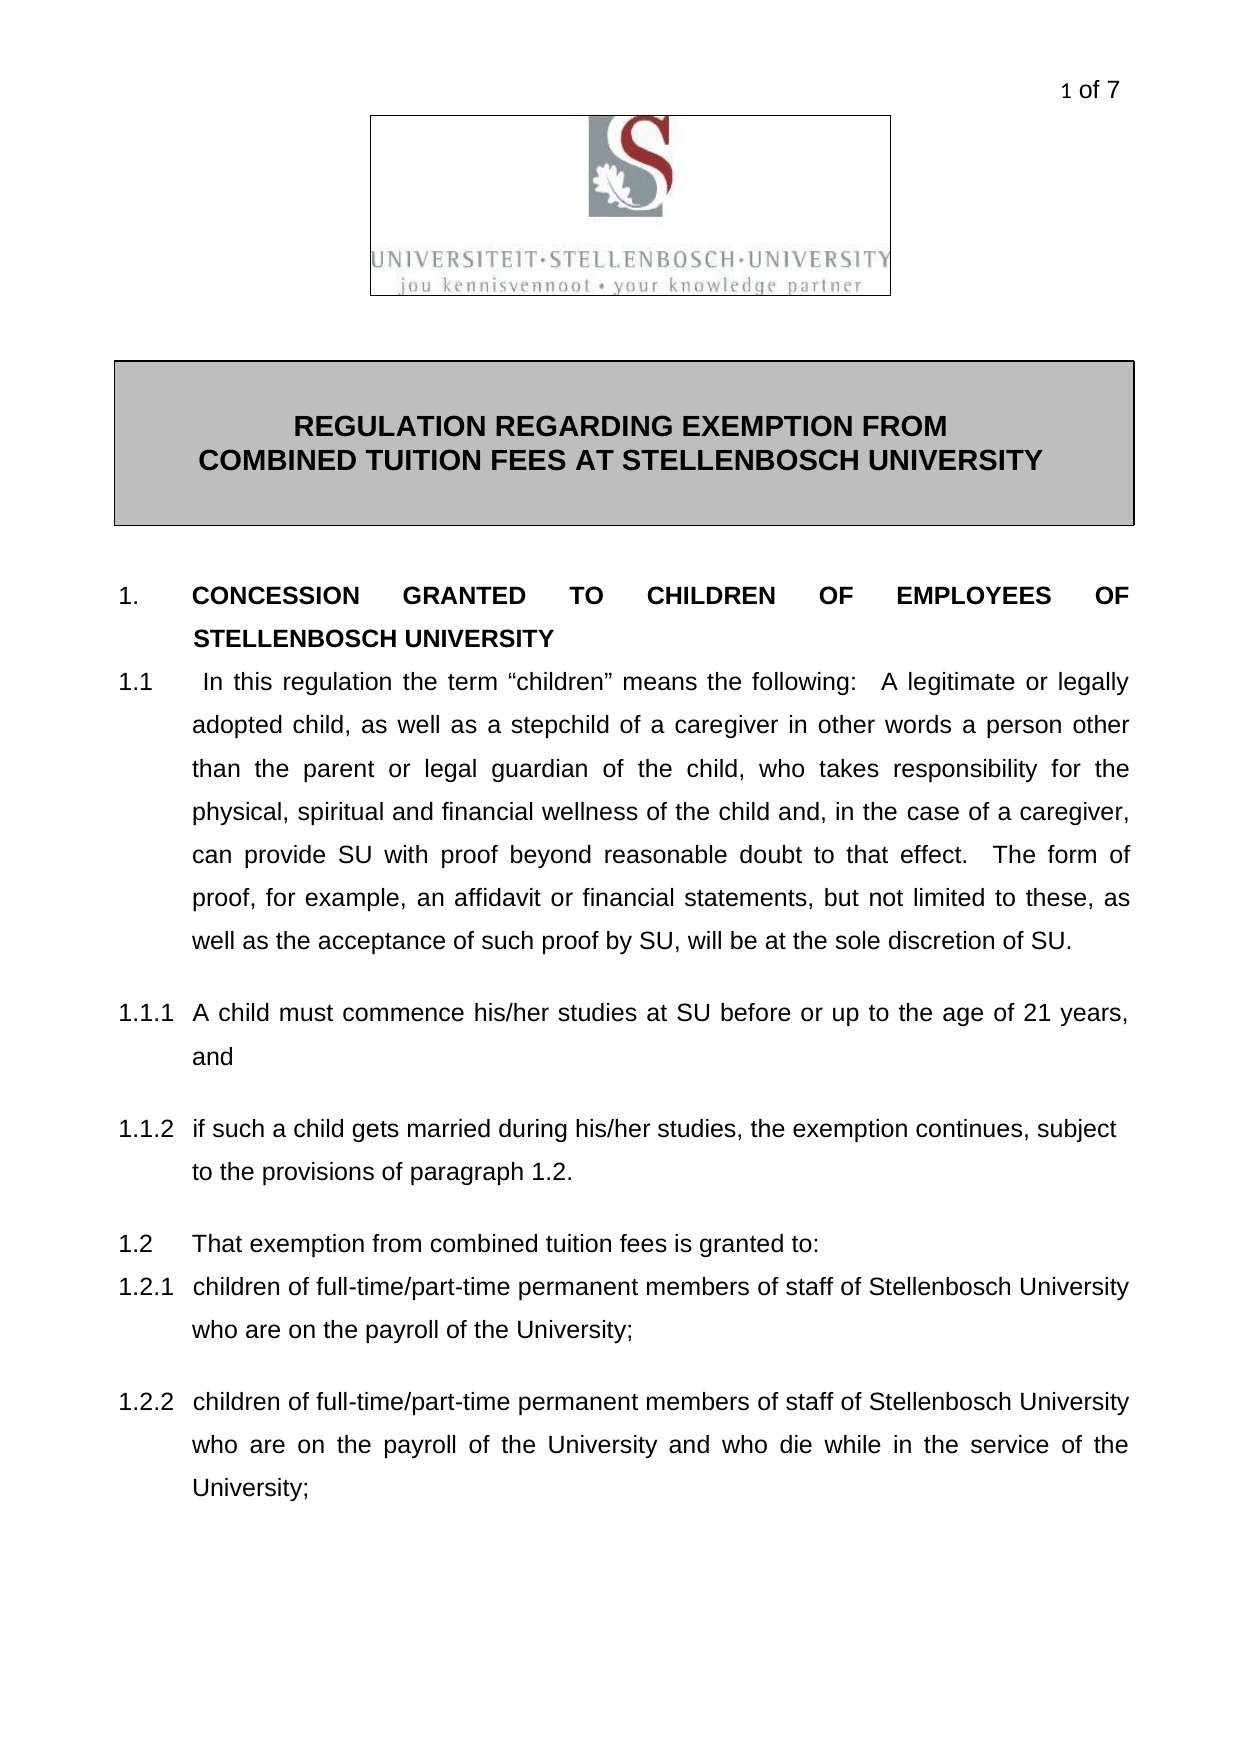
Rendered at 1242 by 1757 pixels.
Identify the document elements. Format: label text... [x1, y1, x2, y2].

text 1.1 In this regulation the term “children” means the following: A legitimate or legally adopted child, as well as a stepchild of a caregiver in other words a person other than the parent or legal guardian of the child, who takes responsibility for the physical, spiritual and financial wellness of the child and, in the case of a caregiver, can provide SU with proof beyond reasonable doubt to that effect. The form of proof, for example, an affidavit or financial statements, but not limited to these, as well as the acceptance of such proof by SU, will be at the sole discretion of SU. [118, 667, 1130, 955]
text 1.1.2 if such a child gets married during his/her studies, the exemption continues, subject to the provisions of paragraph 1.2. [118, 1113, 1119, 1185]
text 1.2.1 children of full-time/part-time permanent members of staff of Stellenbosch University who are on the payroll of the University; [118, 1272, 1129, 1343]
text 1. CONCESSION GRANTED TO CHILDREN OF EMPLOYEES OF STELLENBOSCH UNIVERSITY [118, 581, 1130, 653]
text REGULATION REGARDING EXEMPTION FROM COMBINED TUITION FEES AT STELLENBOSCH UNIVERSITY [198, 409, 1051, 476]
text 1.2 That exemption from combined tuition fees is granted to: [118, 1229, 1137, 1257]
text 1.2.2 children of full-time/part-time permanent members of staff of Stellenbosch University who are on the payroll of the University and who die while in the service of the University; [118, 1387, 1130, 1502]
picture [371, 116, 890, 295]
text 1.1.1 A child must commence his/her studies at SU before or up to the age of 21 years, and [118, 998, 1129, 1070]
